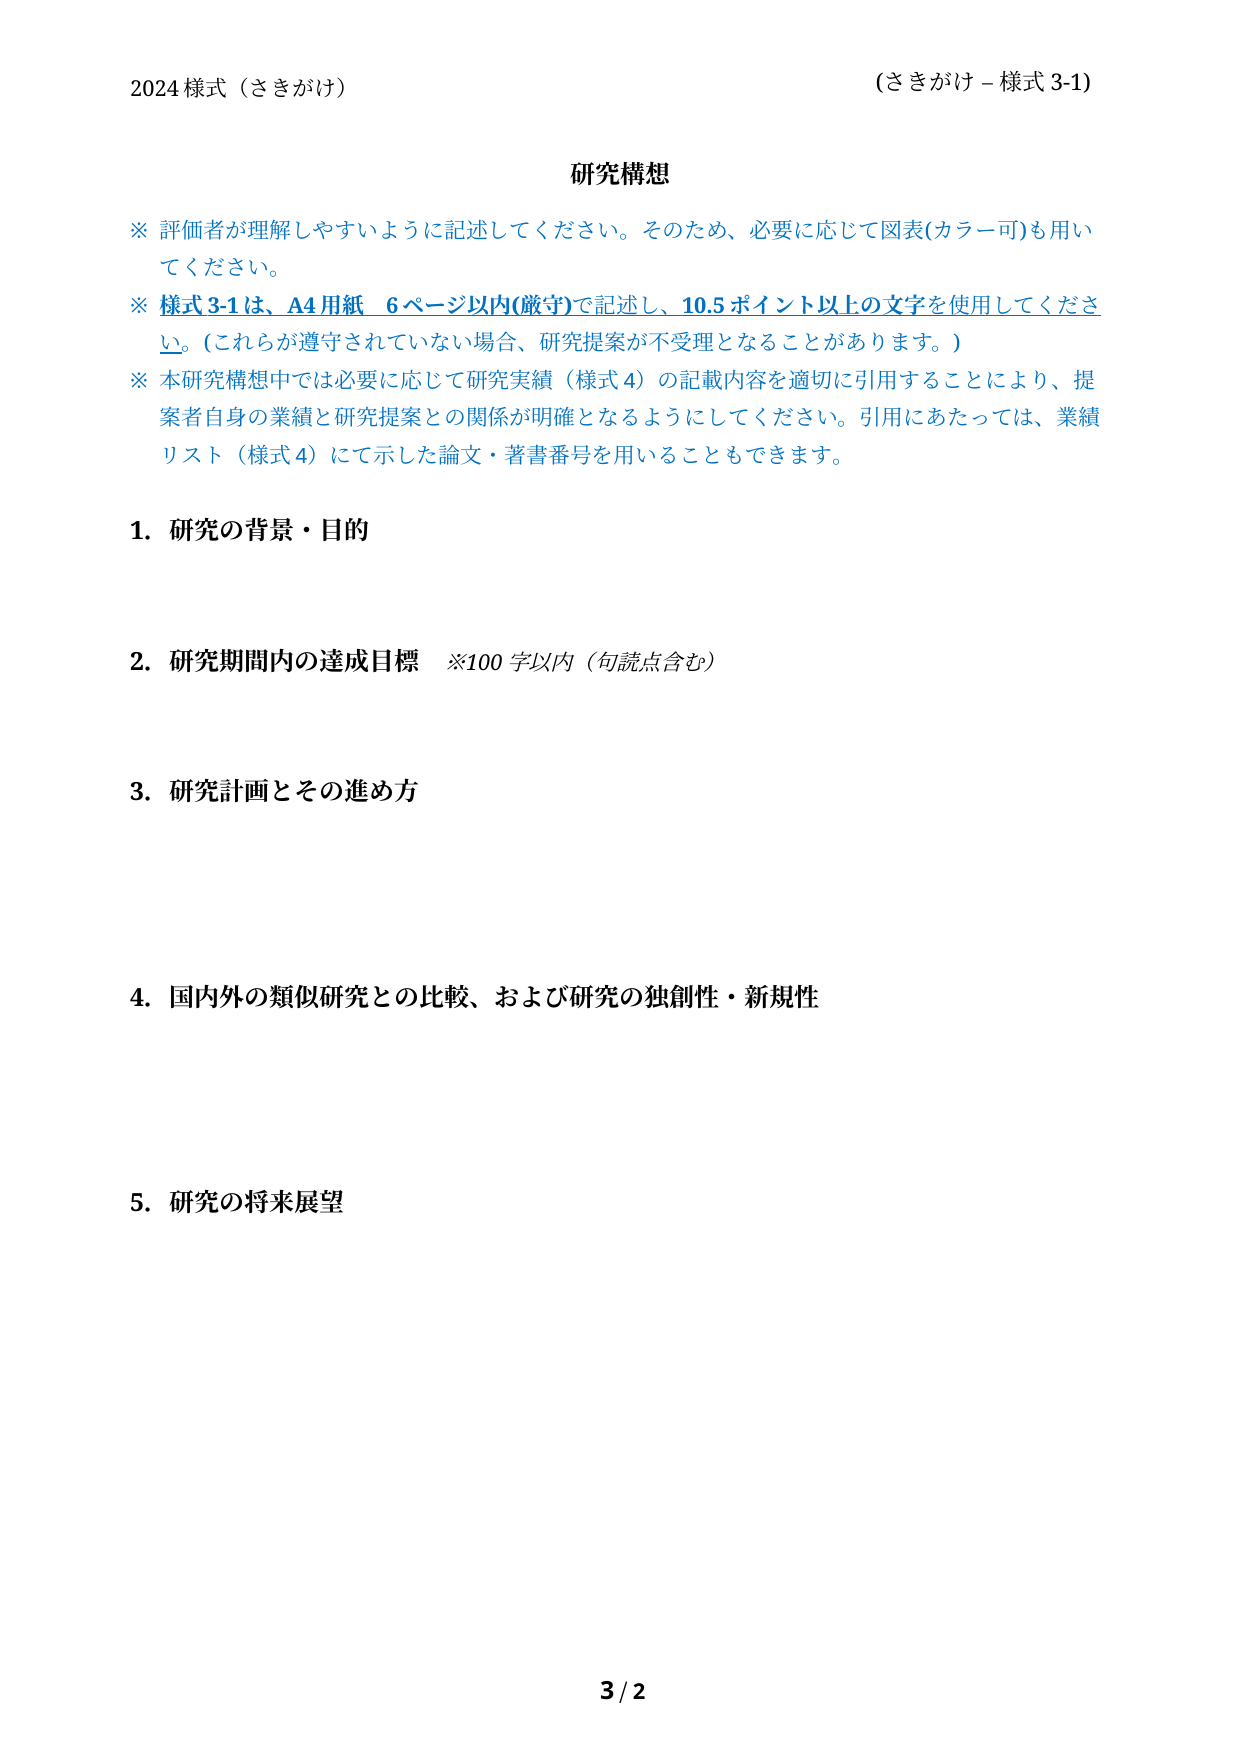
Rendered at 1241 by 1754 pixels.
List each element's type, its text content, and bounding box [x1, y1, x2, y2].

subtitle 1．研究の背景・目的 [130, 510, 1110, 547]
text 本研究構想中では必要に応じて研究実績（様式4）の記載内容を適切に引用することにより、提案者自身の業績と研究提案との関係が明確となるようにしてください。引用にあたっては、業績リスト（様式4）にて示した論文・著書番号を用いることもできます。 [130, 360, 1110, 472]
subtitle 4．国内外の類似研究との比較、および研究の独創性・新規性 [130, 976, 1110, 1014]
subtitle 5．研究の将来展望 [130, 1182, 1110, 1219]
subtitle 研究構想 [130, 154, 1110, 192]
text 様式3-1は、A4用紙 6ページ以内(厳守)で記述し、10.5ポイント以上の文字を使用してください。(これらが遵守されていない場合、研究提案が不受理となることがあります。) [130, 285, 1110, 360]
text 評価者が理解しやすいように記述してください。そのため、必要に応じて図表(カラー可)も用いてください。 [130, 210, 1110, 285]
subtitle 2．研究期間内の達成目標 ※100字以内（句読点含む） [130, 640, 1110, 678]
subtitle 3．研究計画とその進め方 [130, 771, 1110, 808]
